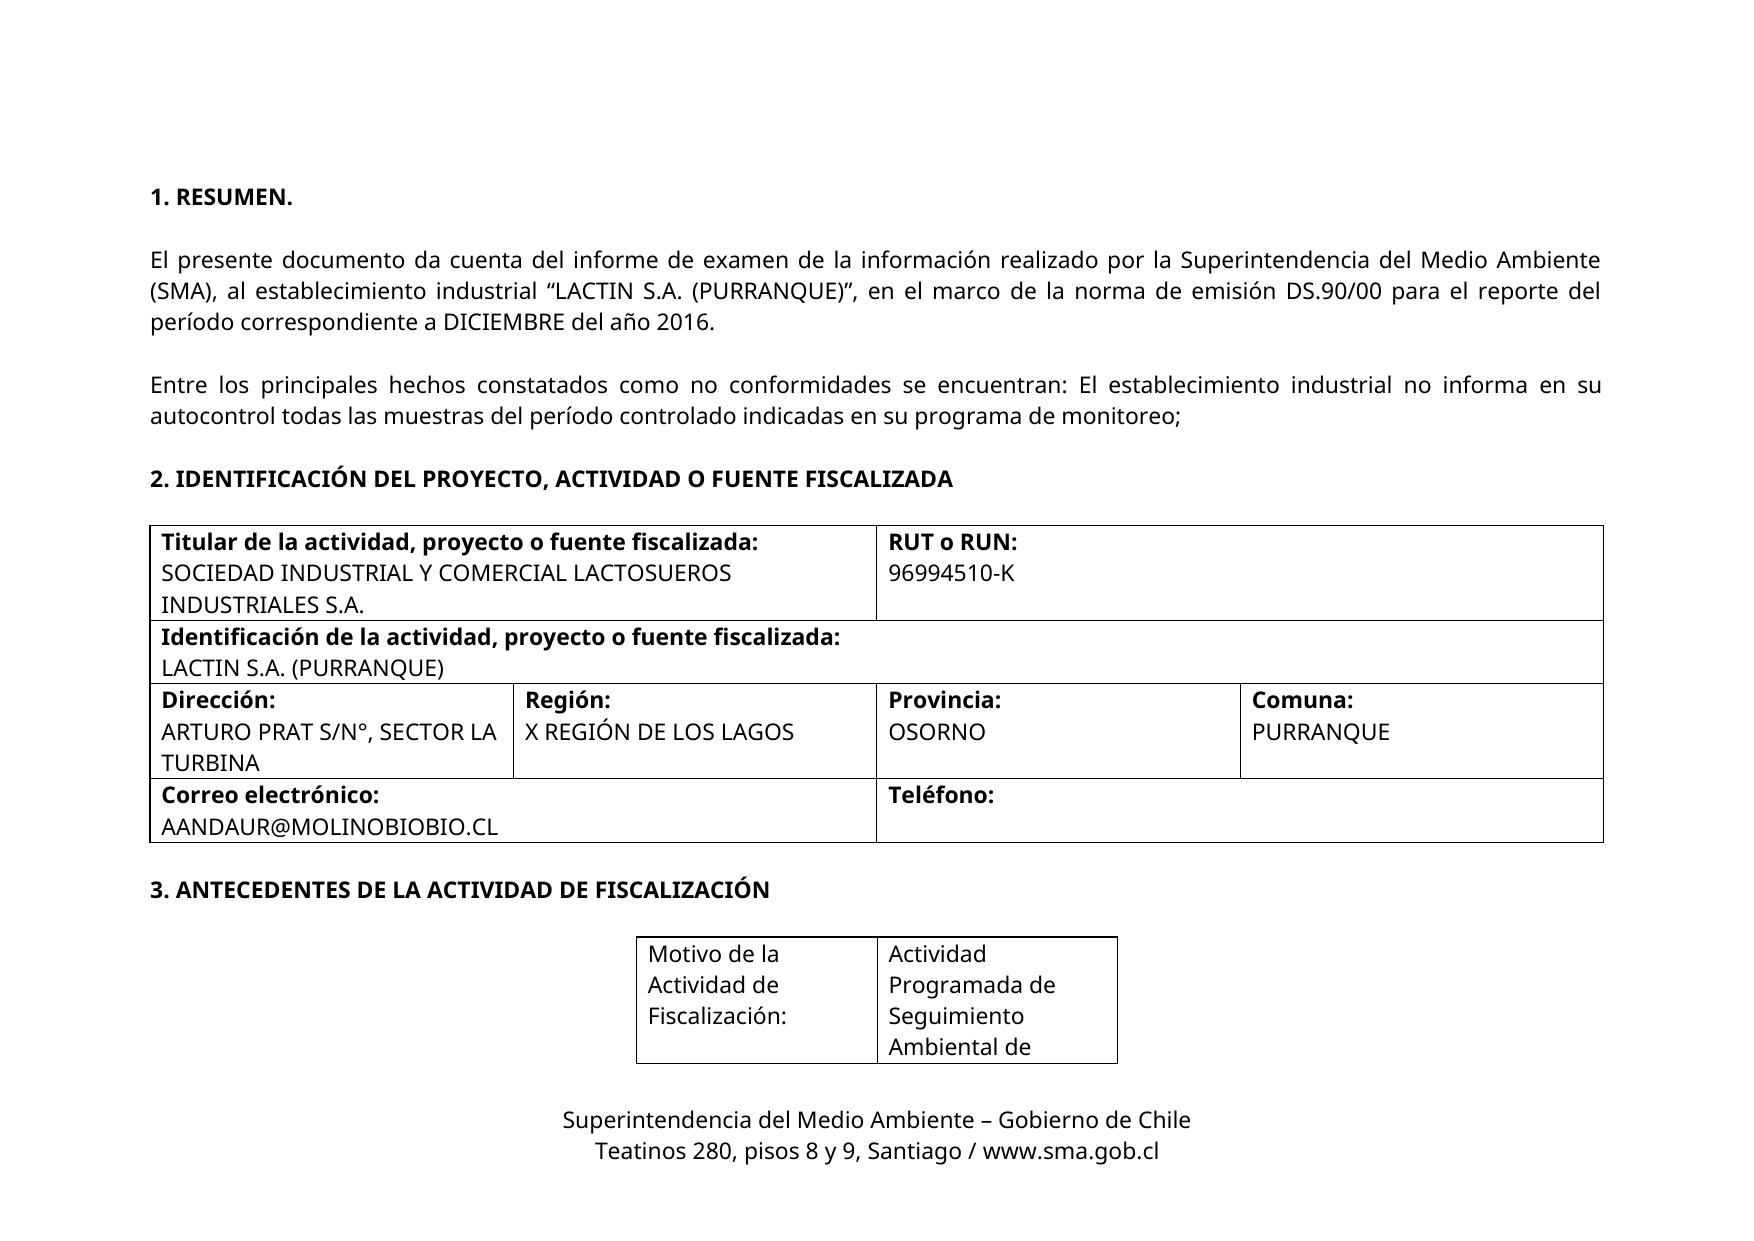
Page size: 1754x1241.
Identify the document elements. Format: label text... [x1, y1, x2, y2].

table_cell Dirección: ARTURO PRAT S/N°, SECTOR LA TURBINA [151, 684, 513, 778]
text Entre los principales hechos constatados como no conformidades se encuentran: El establecimiento industrial no informa en su autocontrol todas las muestras del período controlado indicadas en su programa de monitoreo; [150, 337, 1604, 431]
text 2. IDENTIFICACIÓN DEL PROYECTO, ACTIVIDAD O FUENTE FISCALIZADA [150, 431, 1604, 494]
table_cell Correo electrónico: AANDAUR@MOLINOBIOBIO.CL [151, 779, 876, 842]
text 3. ANTECEDENTES DE LA ACTIVIDAD DE FISCALIZACIÓN [150, 843, 1604, 905]
table_cell Región: X REGIÓN DE LOS LAGOS [514, 684, 876, 778]
table_cell Teléfono: [877, 779, 1603, 842]
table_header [878, 938, 1117, 1062]
table_header Titular de la actividad, proyecto o fuente fiscalizada: SOCIEDAD INDUSTRIAL Y COMERCIAL LACTOSUEROS INDUSTRIALES S.A. [151, 526, 876, 620]
table_cell Provincia: OSORNO [877, 684, 1240, 778]
table_cell Identificación de la actividad, proyecto o fuente fiscalizada: LACTIN S.A. (PURRANQUE) [151, 621, 1603, 683]
table_cell Comuna: PURRANQUE [1241, 684, 1603, 778]
table_header RUT o RUN: 96994510-K [877, 526, 1603, 620]
text El presente documento da cuenta del informe de examen de la información realizado por la Superintendencia del Medio Ambiente (SMA), al establecimiento industrial “LACTIN S.A. (PURRANQUE)”, en el marco de la norma de emisión DS.90/00 para el reporte del período correspondiente a DICIEMBRE del año 2016. [150, 212, 1604, 337]
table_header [637, 938, 877, 1062]
text 1. RESUMEN. [150, 150, 1604, 212]
